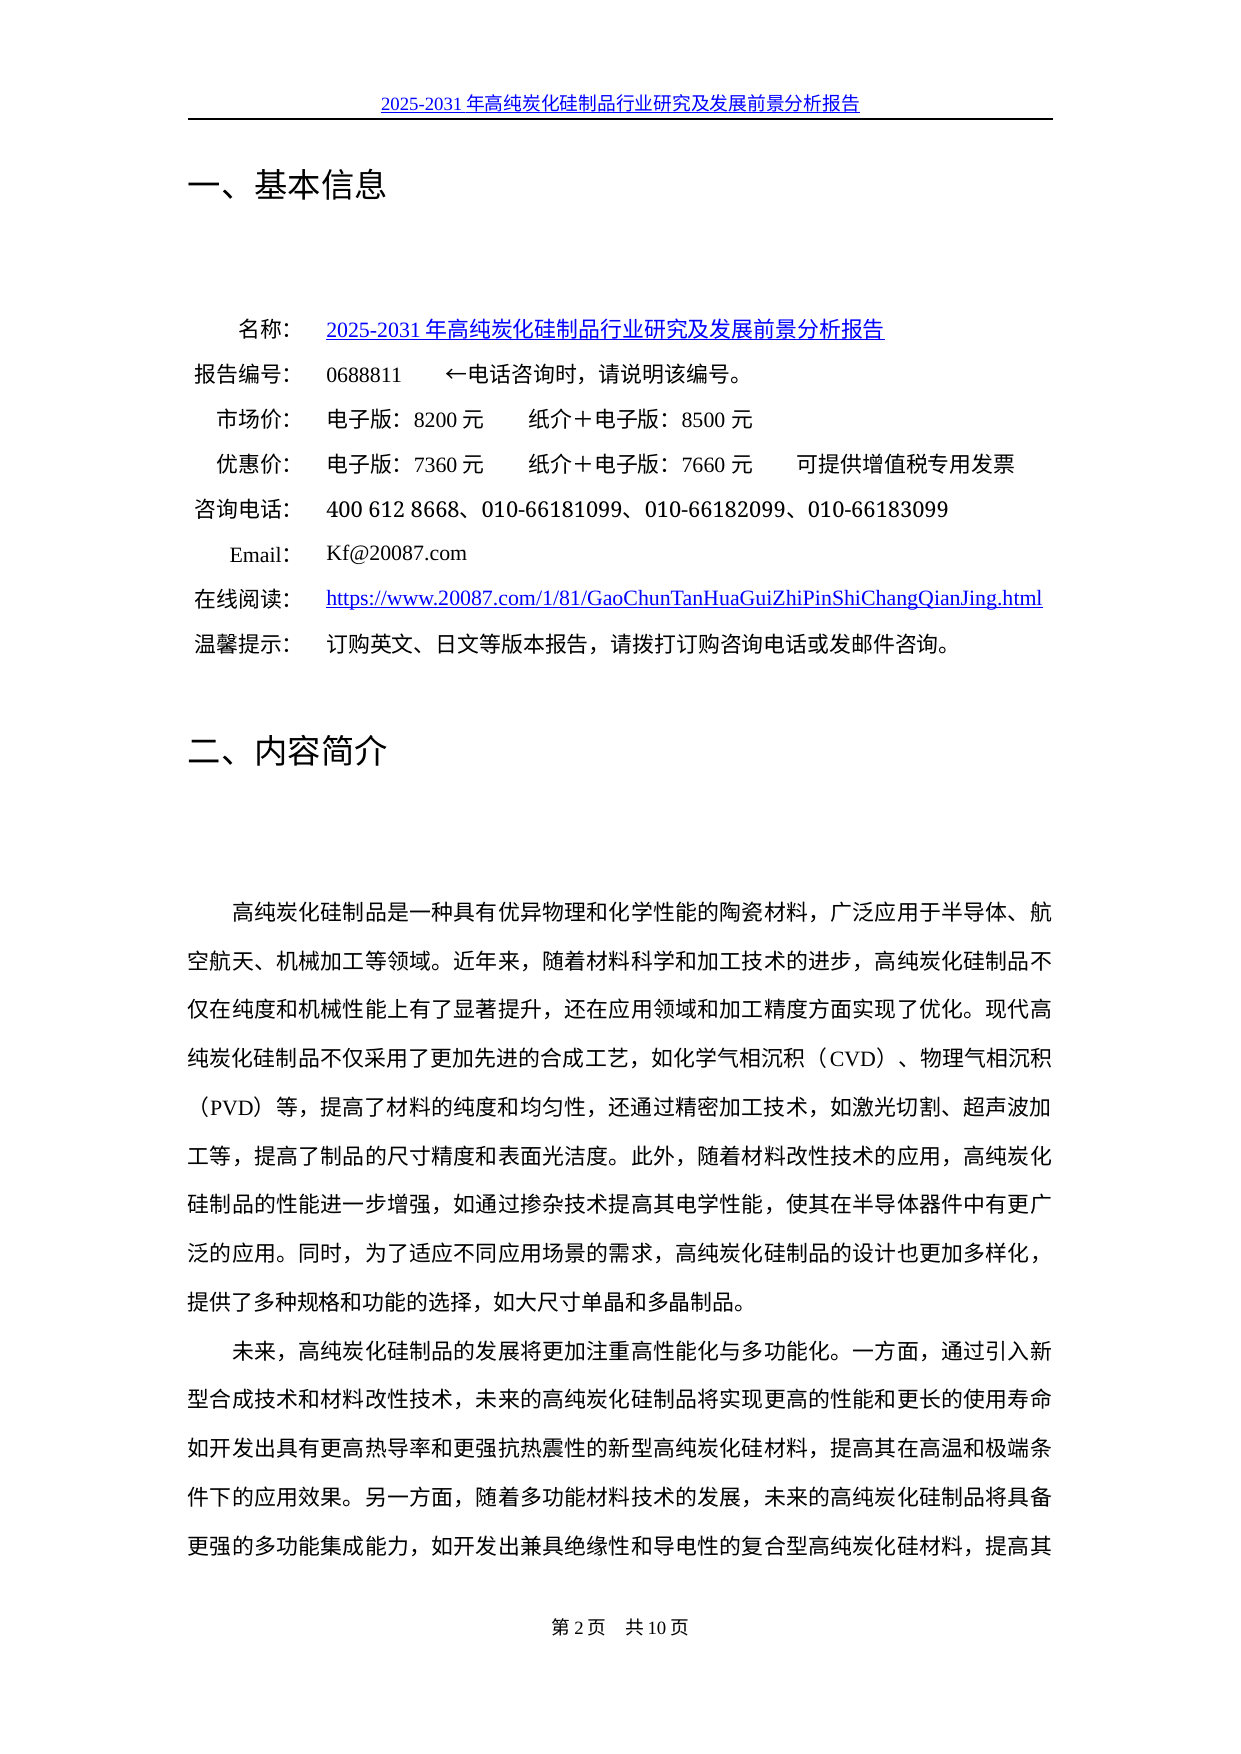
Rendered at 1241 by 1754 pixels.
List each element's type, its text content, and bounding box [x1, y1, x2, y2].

table_cell 在线阅读： [167, 582, 315, 627]
table_cell 报告编号： [167, 357, 315, 402]
table_cell 温馨提示： [167, 627, 315, 672]
title 二、内容简介 [187, 717, 1053, 782]
table_cell Email： [167, 537, 315, 582]
table_cell [315, 582, 1073, 627]
table_cell 400 612 8668、010-66181099、010-66182099、010-66183099 [315, 492, 1073, 537]
table_cell 市场价： [167, 402, 315, 447]
table_cell Kf@20087.com [315, 537, 1073, 582]
table_cell 订购英文、日文等版本报告，请拨打订购咨询电话或发邮件咨询。 [315, 627, 1073, 672]
title 一、基本信息 [187, 150, 1053, 215]
table_header 2025-2031年高纯炭化硅制品行业研究及发展前景分析报告 [315, 312, 1073, 357]
table_cell 电子版：7360 元 纸介＋电子版：7660 元 可提供增值税专用发票 [315, 447, 1073, 492]
table_cell 优惠价： [167, 447, 315, 492]
table_cell 电子版：8200 元 纸介＋电子版：8500 元 [315, 402, 1073, 447]
table_cell 0688811 ←电话咨询时，请说明该编号。 [315, 357, 1073, 402]
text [187, 894, 1053, 1561]
table_header 名称： [167, 312, 315, 357]
table_cell 咨询电话： [167, 492, 315, 537]
